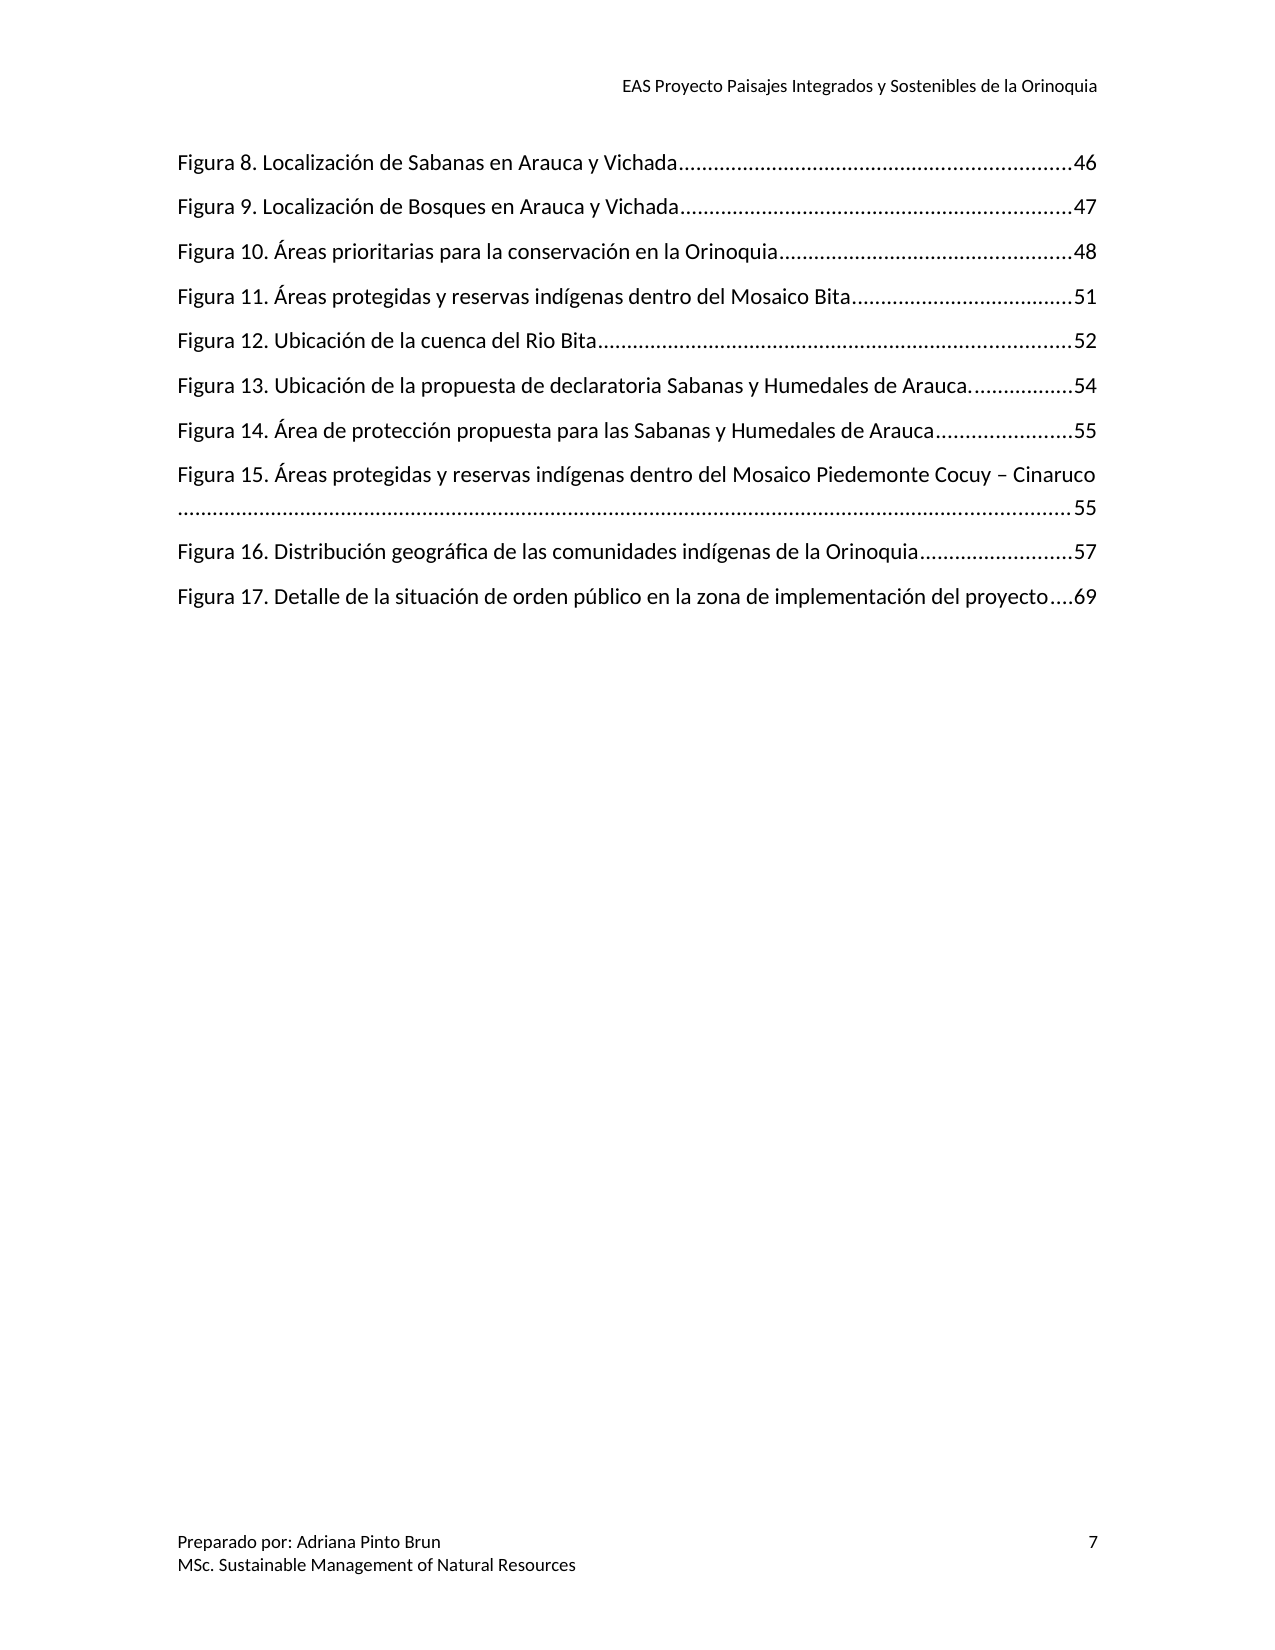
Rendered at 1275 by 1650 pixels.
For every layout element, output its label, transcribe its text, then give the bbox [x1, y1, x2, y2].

text Figura 15. Áreas protegidas y reservas indígenas dentro del Mosaico Piedemonte Cocuy – Cinaruco 55 [177, 461, 1098, 521]
text Figura 8. Localización de Sabanas en Arauca y Vichada 46 [177, 148, 1098, 176]
text Figura 14. Área de protección propuesta para las Sabanas y Humedales de Arauca 55 [177, 416, 1098, 444]
text Figura 17. Detalle de la situación de orden público en la zona de implementación del proyecto 69 [177, 582, 1098, 610]
text Figura 12. Ubicación de la cuenca del Rio Bita 52 [177, 326, 1098, 354]
text Figura 11. Áreas protegidas y reservas indígenas dentro del Mosaico Bita 51 [177, 282, 1098, 310]
text Figura 13. Ubicación de la propuesta de declaratoria Sabanas y Humedales de Arauca. 54 [177, 371, 1098, 399]
text Figura 9. Localización de Bosques en Arauca y Vichada 47 [177, 192, 1098, 220]
text Figura 16. Distribución geográfica de las comunidades indígenas de la Orinoquia 57 [177, 537, 1098, 565]
text Figura 10. Áreas prioritarias para la conservación en la Orinoquia 48 [177, 237, 1098, 265]
